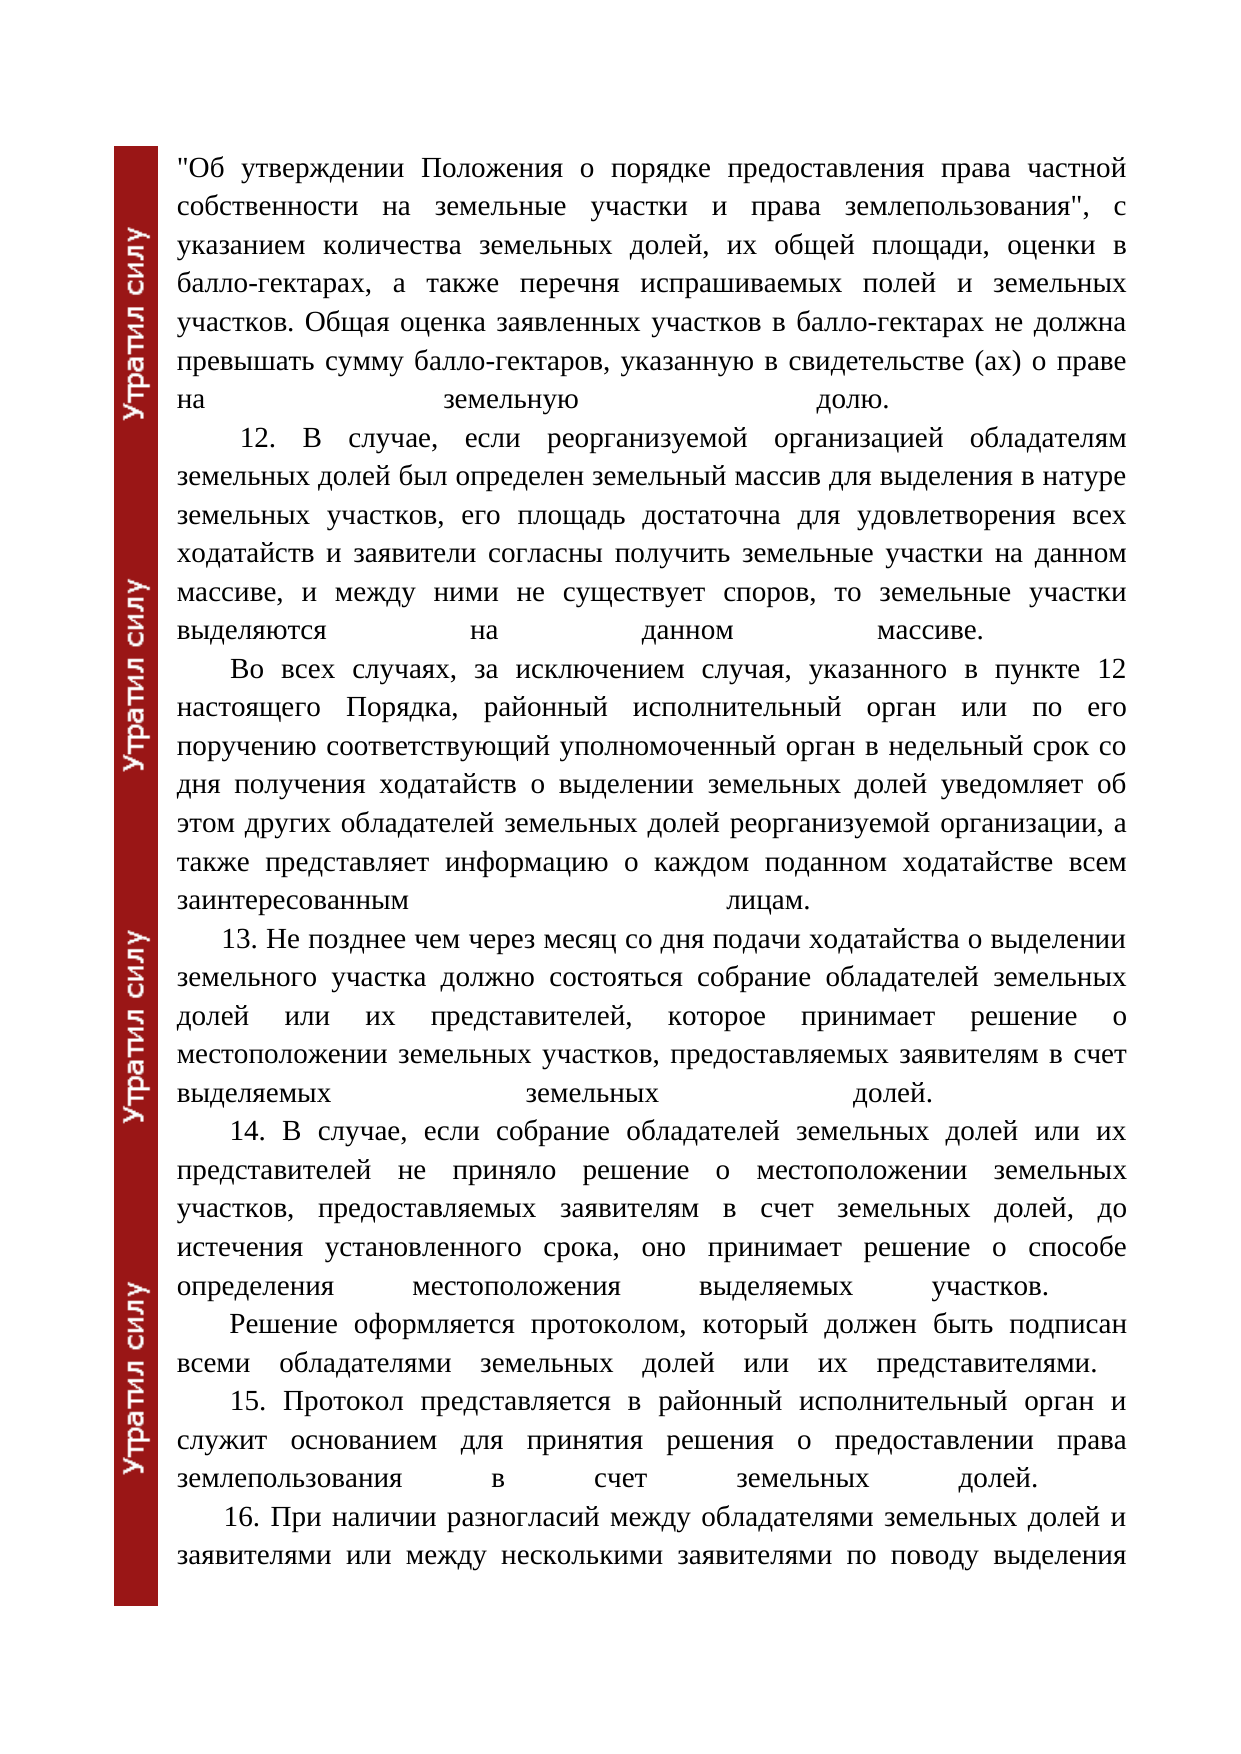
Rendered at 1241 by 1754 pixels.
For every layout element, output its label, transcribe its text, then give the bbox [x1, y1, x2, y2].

picture [114, 1571, 158, 1606]
picture [114, 146, 158, 150]
